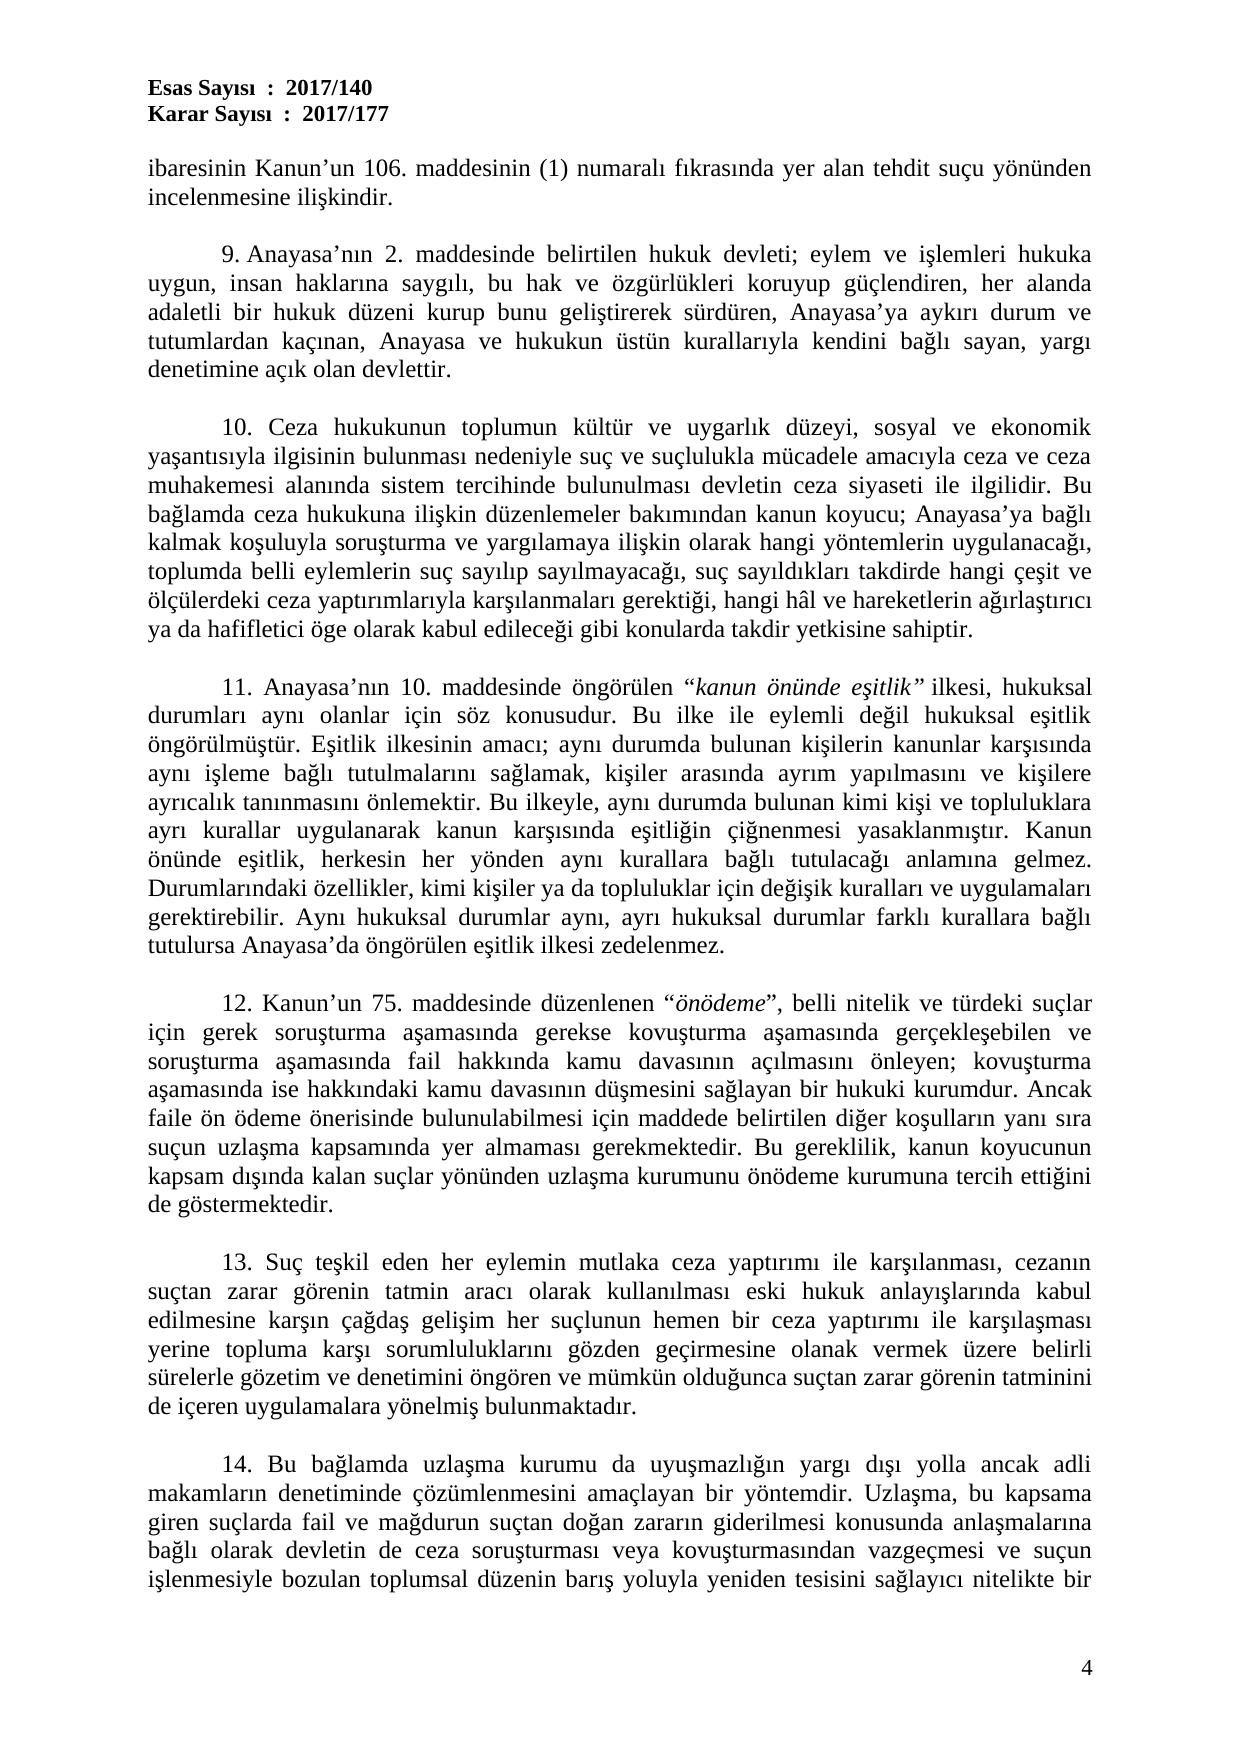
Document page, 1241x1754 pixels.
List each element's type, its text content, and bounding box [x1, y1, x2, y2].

text 12. Kanun’un 75. maddesinde düzenlenen “önödeme”, belli nitelik ve türdeki suçlar için gerek soruşturma aşamasında gerekse kovuşturma aşamasında gerçekleşebilen ve soruşturma aşamasında fail hakkında kamu davasının açılmasını önleyen; kovuşturma aşamasında ise hakkındaki kamu davasının düşmesini sağlayan bir hukuki kurumdur. Ancak faile ön ödeme önerisinde bulunulabilmesi için maddede belirtilen diğer koşulların yanı sıra suçun uzlaşma kapsamında yer almaması gerekmektedir. Bu gereklilik, kanun koyucunun kapsam dışında kalan suçlar yönünden uzlaşma kurumunu önödeme kurumuna tercih ettiğini de göstermektedir. [148, 988, 1093, 1218]
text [148, 153, 1093, 210]
text 10. Ceza hukukunun toplumun kültür ve uygarlık düzeyi, sosyal ve ekonomik yaşantısıyla ilgisinin bulunması nedeniyle suç ve suçlulukla mücadele amacıyla ceza ve ceza muhakemesi alanında sistem tercihinde bulunulması devletin ceza siyaseti ile ilgilidir. Bu bağlamda ceza hukukuna ilişkin düzenlemeler bakımından kanun koyucu; Anayasa’ya bağlı kalmak koşuluyla soruşturma ve yargılamaya ilişkin olarak hangi yöntemlerin uygulanacağı, toplumda belli eylemlerin suç sayılıp sayılmayacağı, suç sayıldıkları takdirde hangi çeşit ve ölçülerdeki ceza yaptırımlarıyla karşılanmaları gerektiği, hangi hâl ve hareketlerin ağırlaştırıcı ya da hafifletici öge olarak kabul edileceği gibi konularda takdir yetkisine sahiptir. [148, 412, 1093, 642]
text 11. Anayasa’nın 10. maddesinde öngörülen “kanun önünde eşitlik” ilkesi, hukuksal durumları aynı olanlar için söz konusudur. Bu ilke ile eylemli değil hukuksal eşitlik öngörülmüştür. Eşitlik ilkesinin amacı; aynı durumda bulunan kişilerin kanunlar karşısında aynı işleme bağlı tutulmalarını sağlamak, kişiler arasında ayrım yapılmasını ve kişilere ayrıcalık tanınmasını önlemektir. Bu ilkeyle, aynı durumda bulunan kimi kişi ve topluluklara ayrı kurallar uygulanarak kanun karşısında eşitliğin çiğnenmesi yasaklanmıştır. Kanun önünde eşitlik, herkesin her yönden aynı kurallara bağlı tutulacağı anlamına gelmez. Durumlarındaki özellikler, kimi kişiler ya da topluluklar için değişik kuralları ve uygulamaları gerektirebilir. Aynı hukuksal durumlar aynı, ayrı hukuksal durumlar farklı kurallara bağlı tutulursa Anayasa’da öngörülen eşitlik ilkesi zedelenmez. [148, 672, 1093, 959]
text 9. Anayasa’nın 2. maddesinde belirtilen hukuk devleti; eylem ve işlemleri hukuka uygun, insan haklarına saygılı, bu hak ve özgürlükleri koruyup güçlendiren, her alanda adaletli bir hukuk düzeni kurup bunu geliştirerek sürdüren, Anayasa’ya aykırı durum ve tutumlardan kaçınan, Anayasa ve hukukun üstün kurallarıyla kendini bağlı sayan, yargı denetimine açık olan devlettir. [148, 239, 1093, 383]
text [148, 1449, 1093, 1593]
text 13. Suç teşkil eden her eylemin mutlaka ceza yaptırımı ile karşılanması, cezanın suçtan zarar görenin tatmin aracı olarak kullanılması eski hukuk anlayışlarında kabul edilmesine karşın çağdaş gelişim her suçlunun hemen bir ceza yaptırımı ile karşılaşması yerine topluma karşı sorumluluklarını gözden geçirmesine olanak vermek üzere belirli sürelerle gözetim ve denetimini öngören ve mümkün olduğunca suçtan zarar görenin tatminini de içeren uygulamalara yönelmiş bulunmaktadır. [148, 1247, 1093, 1420]
